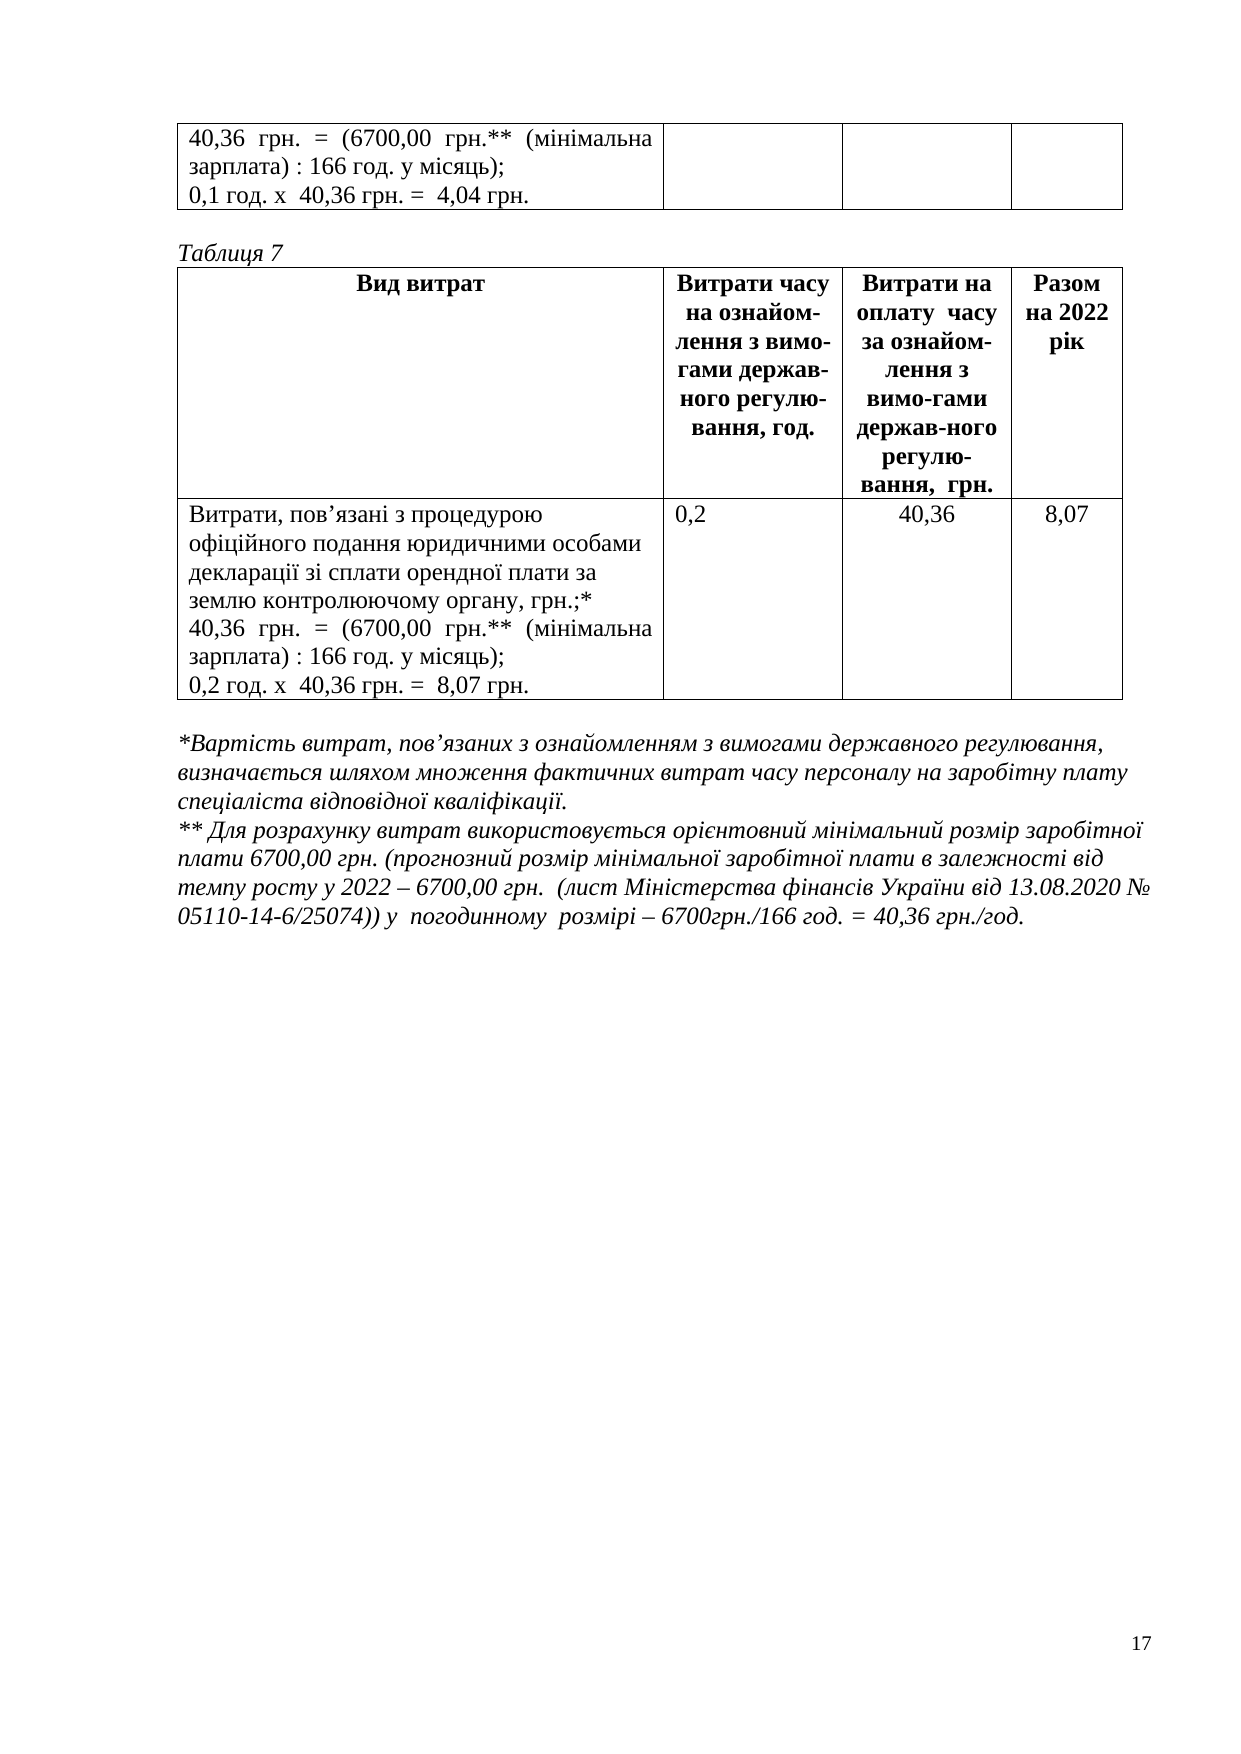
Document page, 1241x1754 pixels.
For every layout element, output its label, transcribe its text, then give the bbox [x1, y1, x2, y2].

table_header Вид витрат [178, 268, 663, 498]
table_cell 40,36 грн. = (6700,00 грн.** (мінімальна зарплата) 166 год. у місяць); 0,1 год. х 40,36 грн. = 4,04 грн. [178, 124, 663, 209]
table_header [664, 268, 842, 498]
text *Вартість витрат, пов’язаних з ознайомленням з вимогами державного регулювання, визначається шляхом множення фактичних витрат часу персоналу на заробітну плату спеціаліста відповідної кваліфікації. [177, 728, 1152, 815]
table_header Разом на 2022 рік [1012, 268, 1122, 498]
table_cell Витрати, пов’язані з процедурою офіційного подання юридичними особами декларації зі сплати орендної плати за землю контролюючому органу, грн.;* 40,36 грн. = (6700,00 грн.** (мінімальна зарплата) 166 год. у місяць); 0,2 год. х 40,36 грн. = 8,07 грн. [178, 499, 663, 699]
table_cell [843, 124, 1011, 209]
table_cell 8,07 [1012, 499, 1122, 699]
table_header Витрати на оплату часу за ознайом-лення з вимо-гами держав-ного регулю-вання, грн. [843, 268, 1011, 498]
table_cell [664, 124, 842, 209]
table_cell 40,36 [843, 499, 1011, 699]
text ** Для розрахунку витрат використовується орієнтовний мінімальний розмір заробітної плати 6700,00 грн. (прогнозний розмір мінімальної заробітної плати в залежності від темпу росту у 2022 – 6700,00 грн. (лист Міністерства фінансів України від 13.08.2020 № 05110-14-6/25074)) у погодинному розмірі – 6700грн./166 год. = 40,36 грн./год. [177, 815, 1152, 930]
table_cell [1012, 124, 1122, 209]
table_cell 0,2 [664, 499, 842, 699]
text Таблиця 7 [177, 238, 1152, 267]
